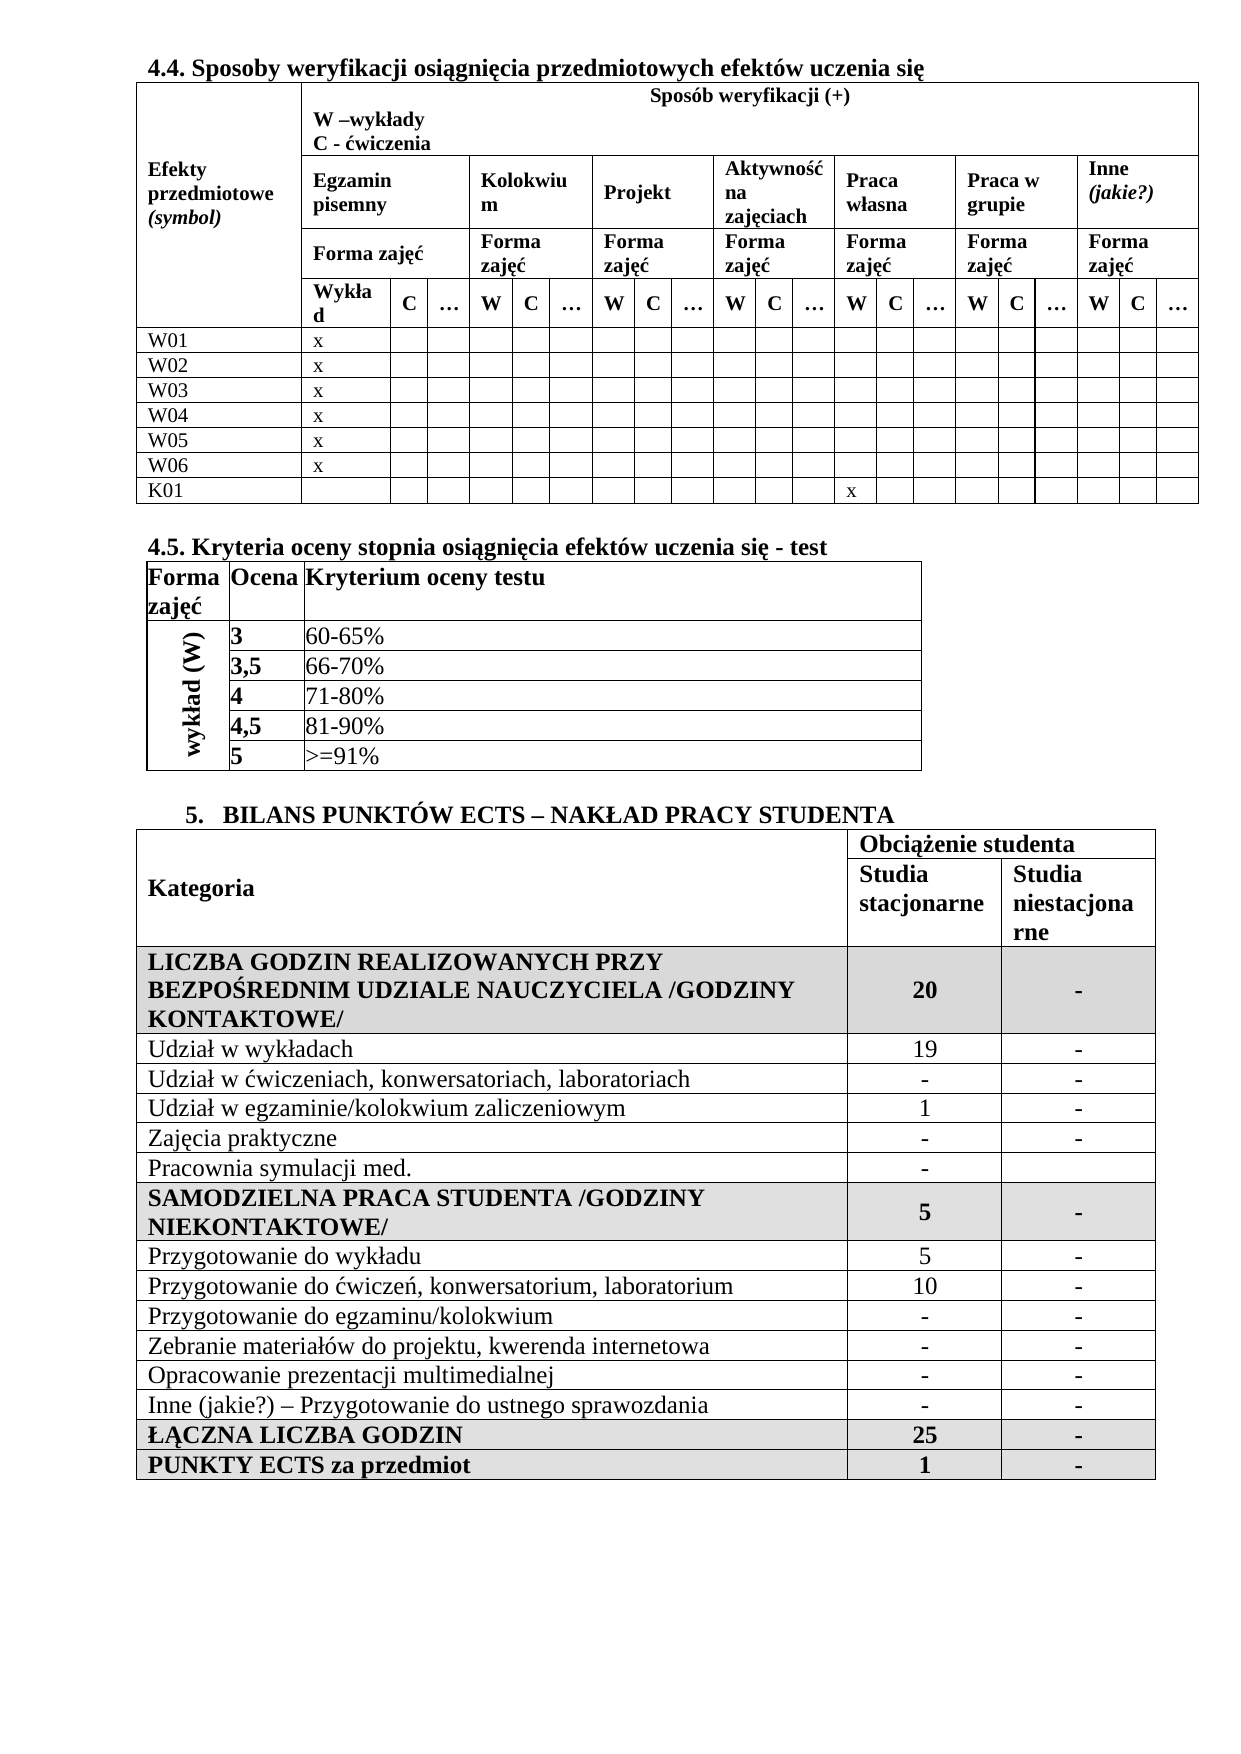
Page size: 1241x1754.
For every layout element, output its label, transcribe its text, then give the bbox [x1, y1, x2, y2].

table_cell - [1002, 1064, 1155, 1092]
table_cell [1157, 353, 1198, 377]
table_cell … [1157, 279, 1198, 327]
table_cell W [714, 279, 755, 327]
table_cell Forma zajęć [470, 229, 592, 277]
table_cell [1078, 328, 1119, 352]
table_cell [470, 328, 512, 352]
table_cell [672, 378, 713, 402]
table_cell 25 [848, 1420, 1001, 1449]
table_cell [956, 328, 998, 352]
table_cell [793, 403, 834, 427]
table_cell [593, 428, 634, 452]
table_cell >=91% [305, 741, 921, 770]
table_cell [956, 403, 998, 427]
table_cell Studia stacjonarne [848, 859, 1001, 946]
table_cell [999, 428, 1034, 452]
table_cell 20 [848, 947, 1001, 1033]
table_cell [470, 403, 512, 427]
table_cell [635, 478, 671, 502]
table_cell [550, 328, 592, 352]
table_cell Przygotowanie do ćwiczeń, konwersatorium, laboratorium [137, 1271, 847, 1300]
table_cell W03 [137, 378, 301, 402]
table_cell Forma zajęć [1078, 229, 1198, 277]
table_cell [756, 478, 792, 502]
table_cell - [1002, 1241, 1155, 1270]
table_cell [877, 353, 913, 377]
table_cell Udział w wykładach [137, 1034, 847, 1063]
table_cell Forma zajęć [835, 229, 955, 277]
table_cell W [835, 279, 876, 327]
table_cell [1157, 428, 1198, 452]
table_cell [391, 403, 427, 427]
table_cell Forma zajęć [714, 229, 834, 277]
table_cell [956, 428, 998, 452]
table_cell W05 [137, 428, 301, 452]
table_cell [877, 378, 913, 402]
table_cell [1120, 378, 1156, 402]
table_cell 60-65% [305, 621, 921, 650]
table_cell LICZBA GODZIN REALIZOWANYCH PRZY BEZPOŚREDNIM UDZIALE NAUCZYCIELA /GODZINY KONTAKTOWE/ [137, 947, 847, 1033]
table_header Kryterium oceny testu [305, 562, 921, 620]
table_cell [1036, 378, 1077, 402]
table_cell - [848, 1361, 1001, 1389]
table_cell [714, 403, 755, 427]
table_cell [391, 328, 427, 352]
table_cell C [391, 279, 427, 327]
table_cell [835, 403, 876, 427]
table_cell [513, 428, 549, 452]
table_cell W [1078, 279, 1119, 327]
table_cell [835, 353, 876, 377]
table_cell [877, 478, 913, 502]
table_cell - [848, 1390, 1001, 1419]
table_cell [1036, 328, 1077, 352]
table_cell - [1002, 1123, 1155, 1152]
table_cell [1120, 328, 1156, 352]
table_cell [550, 428, 592, 452]
table_cell [877, 453, 913, 477]
table_cell Przygotowanie do egzaminu/kolokwium [137, 1301, 847, 1330]
table_cell [672, 478, 713, 502]
table_header Obciążenie studenta [848, 830, 1155, 858]
table_cell [914, 428, 955, 452]
table_cell [1157, 403, 1198, 427]
table_cell [1120, 353, 1156, 377]
table_cell Zebranie materiałów do projektu, kwerenda internetowa [137, 1331, 847, 1359]
table_cell 4 [230, 681, 304, 710]
table_cell [714, 453, 755, 477]
table_cell [1157, 453, 1198, 477]
table_cell PUNKTY ECTS za przedmiot [137, 1450, 847, 1479]
table_cell [793, 478, 834, 502]
table_cell - [1002, 1390, 1155, 1419]
table_cell W06 [137, 453, 301, 477]
table_cell C [756, 279, 792, 327]
list BILANS PUNKTÓW ECTS – NAKŁAD PRACY STUDENTA [185, 800, 1187, 828]
table_cell [470, 353, 512, 377]
table_cell Pracownia symulacji med. [137, 1153, 847, 1182]
table_cell [714, 428, 755, 452]
table_cell [1120, 428, 1156, 452]
table_cell [672, 428, 713, 452]
table_cell [1036, 428, 1077, 452]
table_cell W [593, 279, 634, 327]
table_cell Udział w egzaminie/kolokwium zaliczeniowym [137, 1094, 847, 1122]
table_cell x [302, 428, 390, 452]
table_cell [391, 478, 427, 502]
table_cell [593, 478, 634, 502]
table_cell Przygotowanie do wykładu [137, 1241, 847, 1270]
table_cell [956, 378, 998, 402]
table_cell [793, 328, 834, 352]
table_cell - [848, 1153, 1001, 1182]
table_cell [470, 453, 512, 477]
table_cell - [848, 1301, 1001, 1330]
table_cell [714, 478, 755, 502]
table_cell [1036, 353, 1077, 377]
table_cell [428, 453, 469, 477]
table_cell C [635, 279, 671, 327]
table_cell [914, 403, 955, 427]
table_cell [756, 428, 792, 452]
table_cell [999, 378, 1034, 402]
table_cell [391, 353, 427, 377]
table_cell [513, 353, 549, 377]
table_cell [550, 453, 592, 477]
table_cell [302, 478, 390, 502]
table_cell [672, 403, 713, 427]
table_cell Kolokwium [470, 156, 592, 228]
table_cell - [1002, 1331, 1155, 1359]
table_cell 5 [848, 1183, 1001, 1240]
table_cell x [302, 378, 390, 402]
table_cell Wykład [302, 279, 390, 327]
table_cell [1157, 378, 1198, 402]
table_cell W01 [137, 328, 301, 352]
table_cell [593, 353, 634, 377]
table_cell Praca w grupie [956, 156, 1077, 228]
table_cell Inne (jakie?) [1078, 156, 1198, 228]
table_cell [1036, 403, 1077, 427]
table_cell x [835, 478, 876, 502]
table_cell [1036, 453, 1077, 477]
table_cell [714, 378, 755, 402]
table_cell [513, 378, 549, 402]
table_cell 66-70% [305, 651, 921, 680]
table_cell [593, 378, 634, 402]
table_cell - [848, 1064, 1001, 1092]
table_cell - [1002, 947, 1155, 1033]
table_cell [835, 378, 876, 402]
table_cell [593, 328, 634, 352]
table_cell [1036, 478, 1077, 502]
table_cell Forma zajęć [302, 229, 469, 277]
table_cell C [1120, 279, 1156, 327]
table_cell - [1002, 1301, 1155, 1330]
table_cell [635, 403, 671, 427]
table_cell [513, 478, 549, 502]
table_cell x [302, 403, 390, 427]
table_cell [470, 478, 512, 502]
table_cell [391, 428, 427, 452]
table_cell [877, 428, 913, 452]
table_cell [1002, 1153, 1155, 1182]
table_cell [877, 328, 913, 352]
table_cell 1 [848, 1450, 1001, 1479]
table_cell [593, 403, 634, 427]
table_cell [672, 328, 713, 352]
table_cell [1078, 478, 1119, 502]
table_cell x [302, 353, 390, 377]
table_cell [793, 378, 834, 402]
table_cell W02 [137, 353, 301, 377]
table_cell … [1036, 279, 1077, 327]
table_cell … [550, 279, 592, 327]
table_cell [914, 328, 955, 352]
table_cell [999, 403, 1034, 427]
table_cell - [1002, 1450, 1155, 1479]
table_cell wykład (W) [148, 621, 229, 770]
table_cell 71-80% [305, 681, 921, 710]
table_cell [1078, 403, 1119, 427]
table_cell C [513, 279, 549, 327]
table_cell [1120, 478, 1156, 502]
table_cell [1120, 403, 1156, 427]
table_cell Projekt [593, 156, 713, 228]
table_cell W [470, 279, 512, 327]
table_cell [756, 453, 792, 477]
table_cell - [1002, 1271, 1155, 1300]
table_cell 3 [230, 621, 304, 650]
table_cell [470, 428, 512, 452]
table_cell 19 [848, 1034, 1001, 1063]
table_cell C [877, 279, 913, 327]
table_cell [1157, 328, 1198, 352]
table_cell [672, 453, 713, 477]
table_cell 5 [230, 741, 304, 770]
table_cell [756, 403, 792, 427]
table_cell C [999, 279, 1034, 327]
table_cell [1078, 378, 1119, 402]
table_cell 4,5 [230, 711, 304, 740]
table_cell [835, 453, 876, 477]
table_cell [391, 453, 427, 477]
table_cell [756, 353, 792, 377]
table_cell [391, 378, 427, 402]
table_cell [550, 403, 592, 427]
table_cell Inne (jakie?) – Przygotowanie do ustnego sprawozdania [137, 1390, 847, 1419]
text 4.5. Kryteria oceny stopnia osiągnięcia efektów uczenia się - test [148, 532, 1187, 561]
table_cell [999, 353, 1034, 377]
table_cell ŁĄCZNA LICZBA GODZIN [137, 1420, 847, 1449]
table_cell [914, 353, 955, 377]
table_cell [428, 428, 469, 452]
table_cell [428, 403, 469, 427]
table_cell [793, 353, 834, 377]
table_header Ocena [230, 562, 304, 620]
text 4.4. Sposoby weryfikacji osiągnięcia przedmiotowych efektów uczenia się [148, 53, 1187, 82]
table_cell [672, 353, 713, 377]
table_cell - [1002, 1034, 1155, 1063]
table_cell [428, 353, 469, 377]
table_cell [635, 453, 671, 477]
table_cell [956, 478, 998, 502]
table_cell … [672, 279, 713, 327]
table_cell [1078, 353, 1119, 377]
table_cell [877, 403, 913, 427]
table_cell [756, 328, 792, 352]
table_cell [999, 453, 1034, 477]
table_cell [914, 378, 955, 402]
table_cell [635, 378, 671, 402]
table_cell - [1002, 1094, 1155, 1122]
table_cell W [956, 279, 998, 327]
table_cell [835, 428, 876, 452]
table_cell x [302, 453, 390, 477]
table_cell 5 [848, 1241, 1001, 1270]
table_cell Forma zajęć [956, 229, 1077, 277]
table_cell [714, 328, 755, 352]
table_cell W04 [137, 403, 301, 427]
table_header Sposób weryfikacji (+) W –wykłady C - ćwiczenia [302, 83, 1198, 155]
table_cell [513, 328, 549, 352]
table_cell [550, 378, 592, 402]
table_cell [914, 478, 955, 502]
table_cell Studia niestacjonarne [1002, 859, 1155, 946]
table_cell K01 [137, 478, 301, 502]
table_cell … [914, 279, 955, 327]
table_cell [428, 328, 469, 352]
table_cell Praca własna [835, 156, 955, 228]
table_header Kategoria [137, 830, 847, 946]
table_cell [428, 378, 469, 402]
table_cell [1078, 453, 1119, 477]
table_cell 3,5 [230, 651, 304, 680]
table_cell [793, 428, 834, 452]
table_cell - [1002, 1420, 1155, 1449]
table_cell [793, 453, 834, 477]
table_cell [756, 378, 792, 402]
table_cell 81-90% [305, 711, 921, 740]
table_cell - [1002, 1183, 1155, 1240]
table_cell … [428, 279, 469, 327]
table_cell SAMODZIELNA PRACA STUDENTA /GODZINY NIEKONTAKTOWE/ [137, 1183, 847, 1240]
table_cell [1157, 478, 1198, 502]
table_cell [635, 428, 671, 452]
table_cell Aktywność na zajęciach [714, 156, 834, 228]
table_cell 1 [848, 1094, 1001, 1122]
table_cell [635, 353, 671, 377]
table_cell - [1002, 1361, 1155, 1389]
table_cell [999, 328, 1034, 352]
table_cell Forma zajęć [593, 229, 713, 277]
table_cell Udział w ćwiczeniach, konwersatoriach, laboratoriach [137, 1064, 847, 1092]
table_cell [1120, 453, 1156, 477]
table_cell [513, 403, 549, 427]
table_cell [470, 378, 512, 402]
table_cell [956, 453, 998, 477]
table_cell Opracowanie prezentacji multimedialnej [137, 1361, 847, 1389]
table_cell [550, 478, 592, 502]
table_cell [956, 353, 998, 377]
table_cell … [793, 279, 834, 327]
table_cell [428, 478, 469, 502]
table_cell [914, 453, 955, 477]
table_header Efekty przedmiotowe (symbol) [137, 83, 301, 327]
table_cell [550, 353, 592, 377]
table_cell Zajęcia praktyczne [137, 1123, 847, 1152]
table_cell - [848, 1331, 1001, 1359]
table_cell [999, 478, 1034, 502]
table_cell x [302, 328, 390, 352]
table_cell [513, 453, 549, 477]
table_cell [635, 328, 671, 352]
table_cell 10 [848, 1271, 1001, 1300]
table_cell Egzamin pisemny [302, 156, 469, 228]
table_cell - [848, 1123, 1001, 1152]
table_cell [835, 328, 876, 352]
table_cell [1078, 428, 1119, 452]
table_cell [714, 353, 755, 377]
table_cell [593, 453, 634, 477]
table_header Forma zajęć [148, 562, 229, 620]
